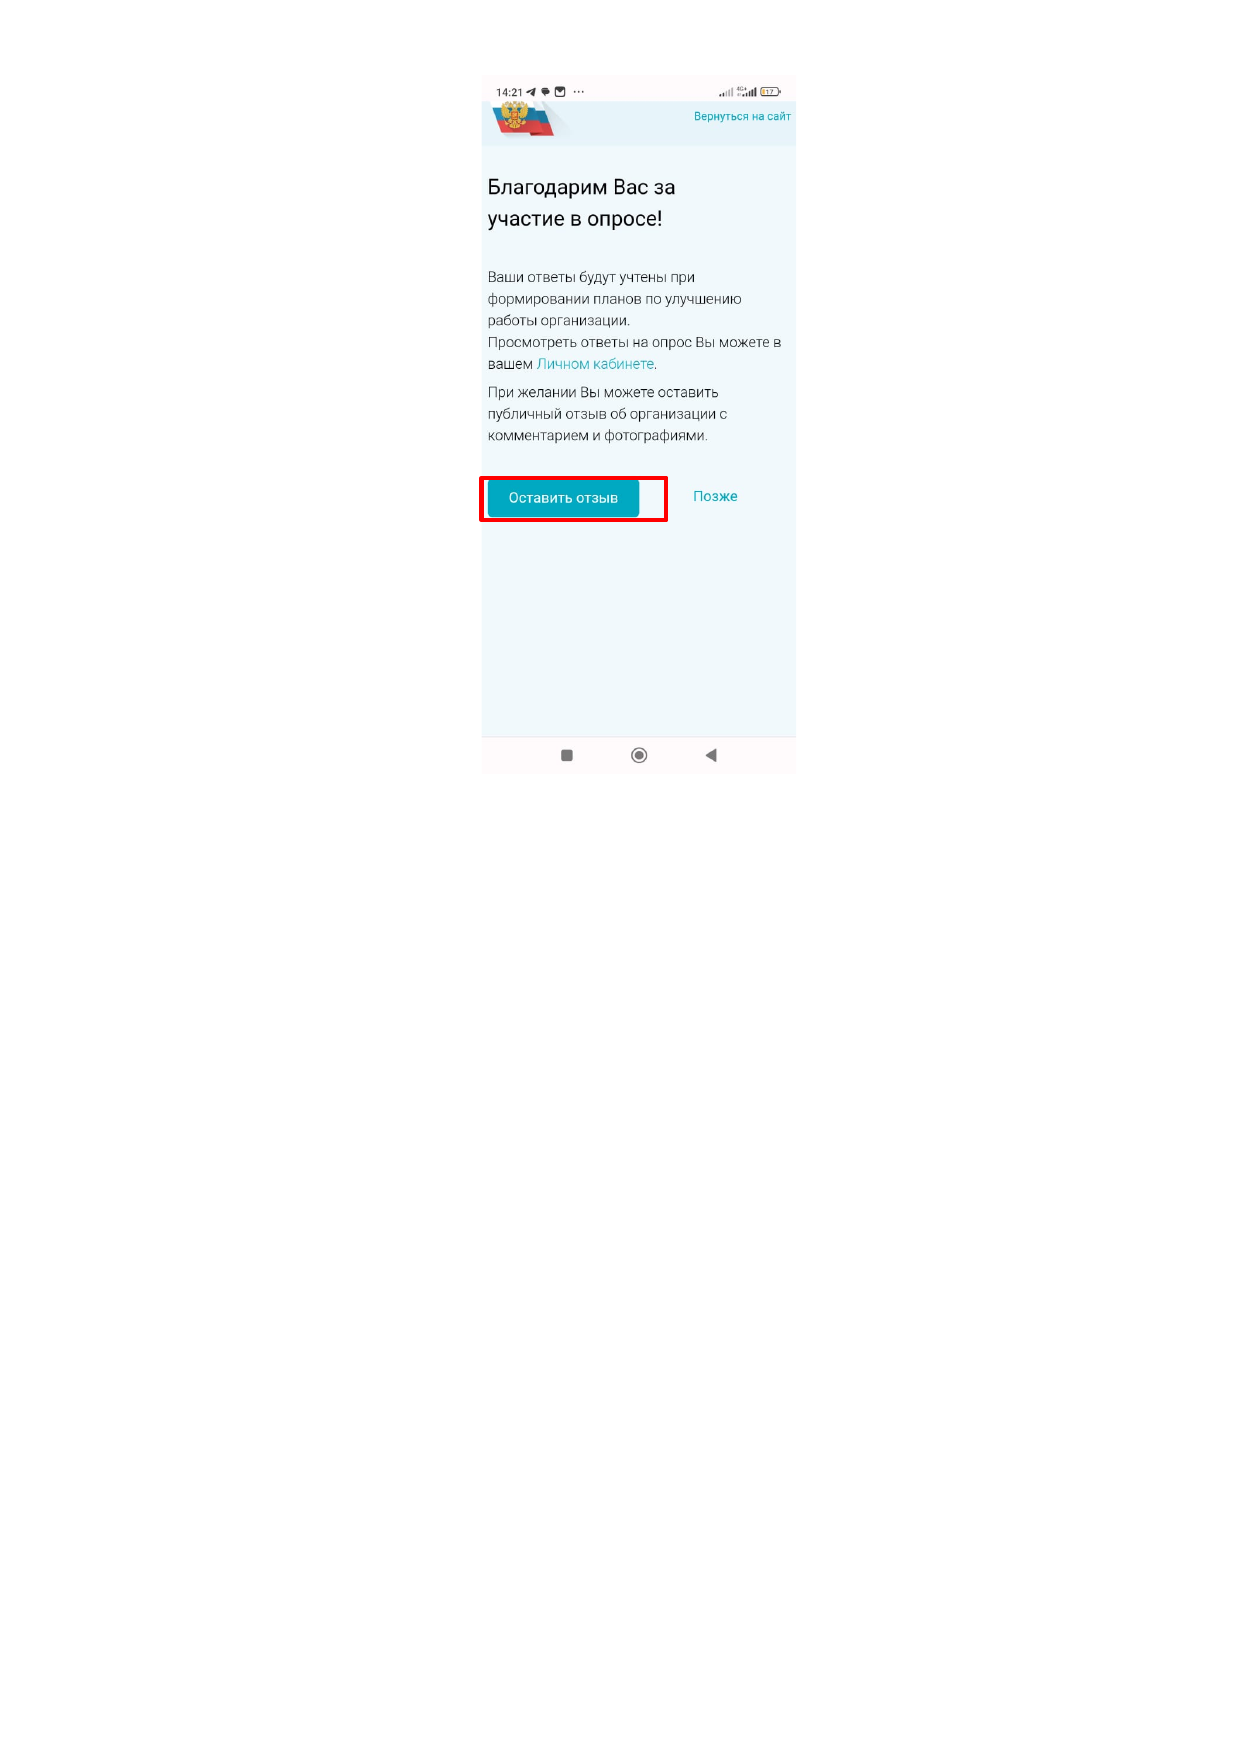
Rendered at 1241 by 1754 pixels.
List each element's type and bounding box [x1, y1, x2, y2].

picture [481, 75, 797, 774]
picture [484, 480, 664, 518]
